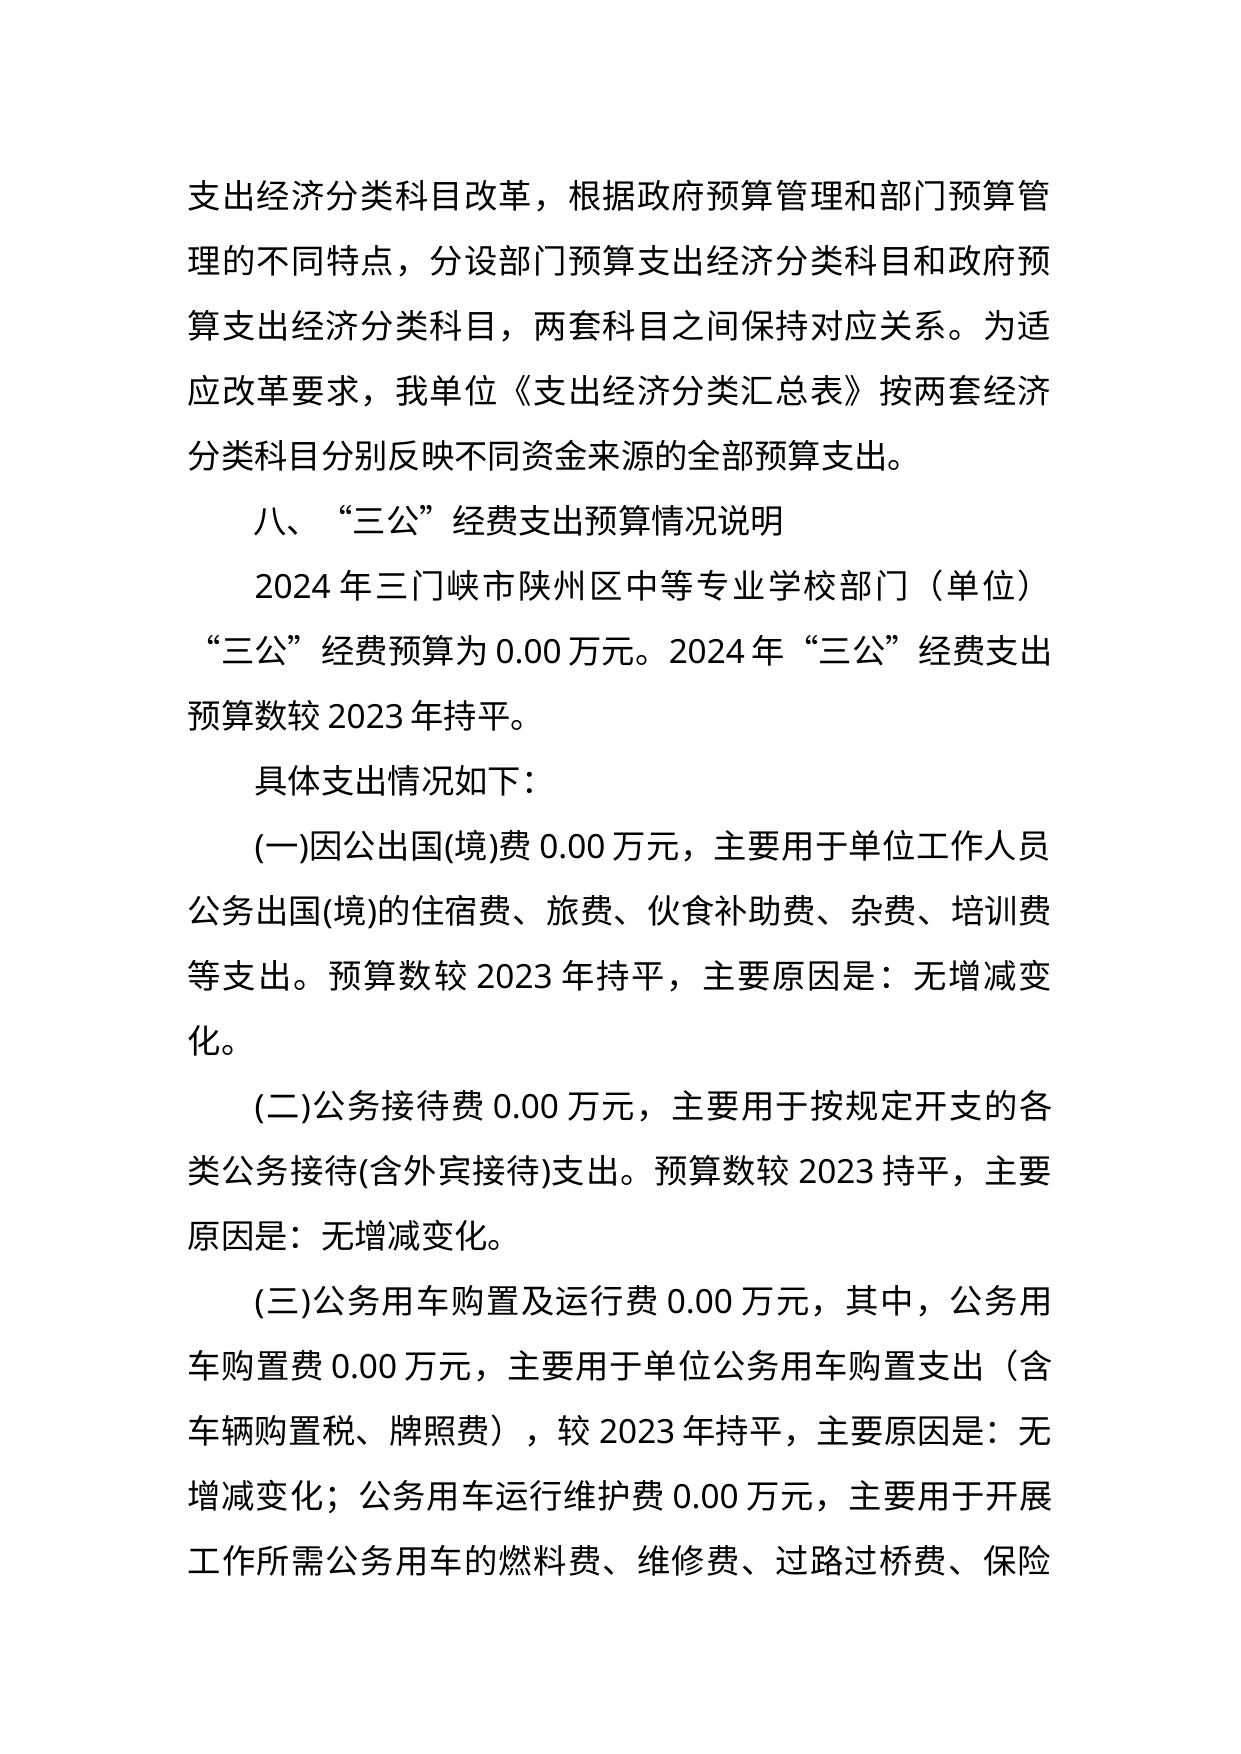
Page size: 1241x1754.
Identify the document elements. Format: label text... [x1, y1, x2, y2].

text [187, 162, 1053, 487]
text (一)因公出国(境)费0.00万元，主要用于单位工作人员公务出国(境)的住宿费、旅费、伙食补助费、杂费、培训费等支出。预算数较2023年持平，主要原因是：无增减变化。 [187, 812, 1053, 1072]
text (二)公务接待费0.00万元，主要用于按规定开支的各类公务接待(含外宾接待)支出。预算数较2023持平，主要原因是：无增减变化。 [187, 1072, 1053, 1267]
list 八、“三公”经费支出预算情况说明 [187, 487, 1053, 552]
text 具体支出情况如下： [187, 747, 1053, 812]
text 2024年三门峡市陕州区中等专业学校部门（单位）“三公”经费预算为0.00万元。2024年“三公”经费支出预算数较2023年持平。 [187, 552, 1053, 747]
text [187, 1267, 1053, 1592]
